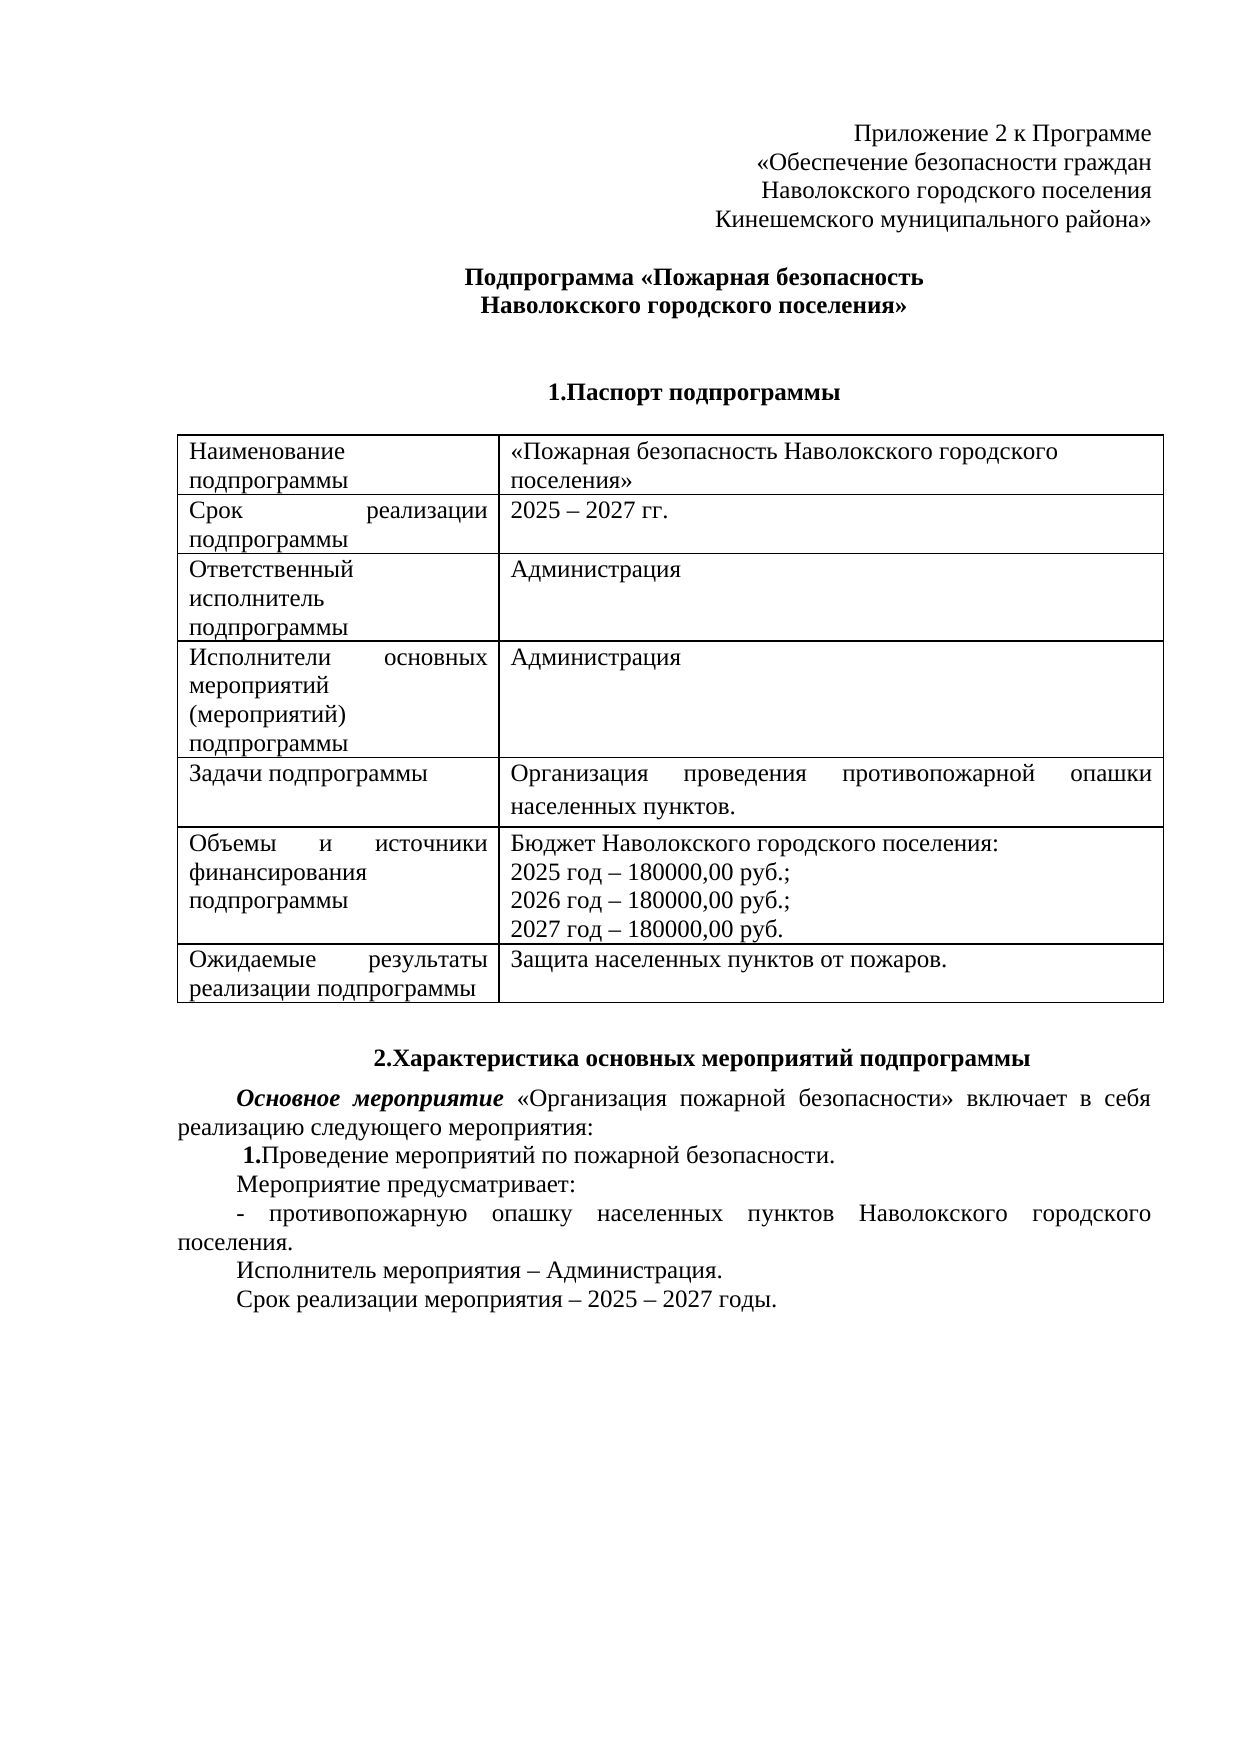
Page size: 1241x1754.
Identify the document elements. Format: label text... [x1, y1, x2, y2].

text Мероприятие предусматривает: [177, 1169, 1152, 1198]
table_header «Пожарная безопасность Наволокского городского поселения» [500, 436, 1163, 493]
table_cell Срок реализации подпрограммы [178, 495, 498, 552]
text Подпрограмма «Пожарная безопасность [177, 262, 1152, 291]
list 1.Проведение мероприятий по пожарной безопасности. [236, 1140, 1152, 1169]
table_cell Администрация [500, 554, 1163, 640]
subtitle 2.Характеристика основных мероприятий подпрограммы [252, 1043, 1152, 1072]
list Основное мероприятие «Организация пожарной безопасности» включает в себя реализацию следующего мероприятия: [177, 1083, 1152, 1140]
text Наволокского городского поселения» [177, 291, 1152, 319]
table_cell Исполнители основных мероприятий (мероприятий) подпрограммы [178, 642, 498, 757]
table_cell Ответственный исполнитель подпрограммы [178, 554, 498, 640]
text «Обеспечение безопасности граждан [177, 147, 1152, 176]
table_cell Ожидаемые результаты реализации подпрограммы [178, 945, 498, 1002]
table_cell Объемы и источники финансирования подпрограммы [178, 828, 498, 943]
table_cell Бюджет Наволокского городского поселения: 2025 год – 180000,00 руб.; 2026 год – 180000,00 руб.; 2027 год – 180000,00 руб. [500, 828, 1163, 943]
text 1.Паспорт подпрограммы [177, 377, 1152, 406]
text Исполнитель мероприятия – Администрация. [177, 1255, 1152, 1284]
text Срок реализации мероприятия – 2025 – 2027 годы. [177, 1284, 1152, 1313]
text Кинешемского муниципального района» [177, 204, 1152, 233]
table_cell 2025 – 2027 гг. [500, 495, 1163, 552]
text Приложение 2 к Программе [177, 118, 1152, 147]
text Наволокского городского поселения [177, 176, 1152, 204]
text - противопожарную опашку населенных пунктов Наволокского городского поселения. [177, 1198, 1152, 1255]
table_cell Защита населенных пунктов от пожаров. [500, 945, 1163, 1002]
table_header Наименование подпрограммы [178, 436, 498, 493]
table_cell Организация проведения противопожарной опашки населенных пунктов. [500, 758, 1163, 826]
table_cell Администрация [500, 642, 1163, 757]
table_cell Задачи подпрограммы [178, 758, 498, 826]
